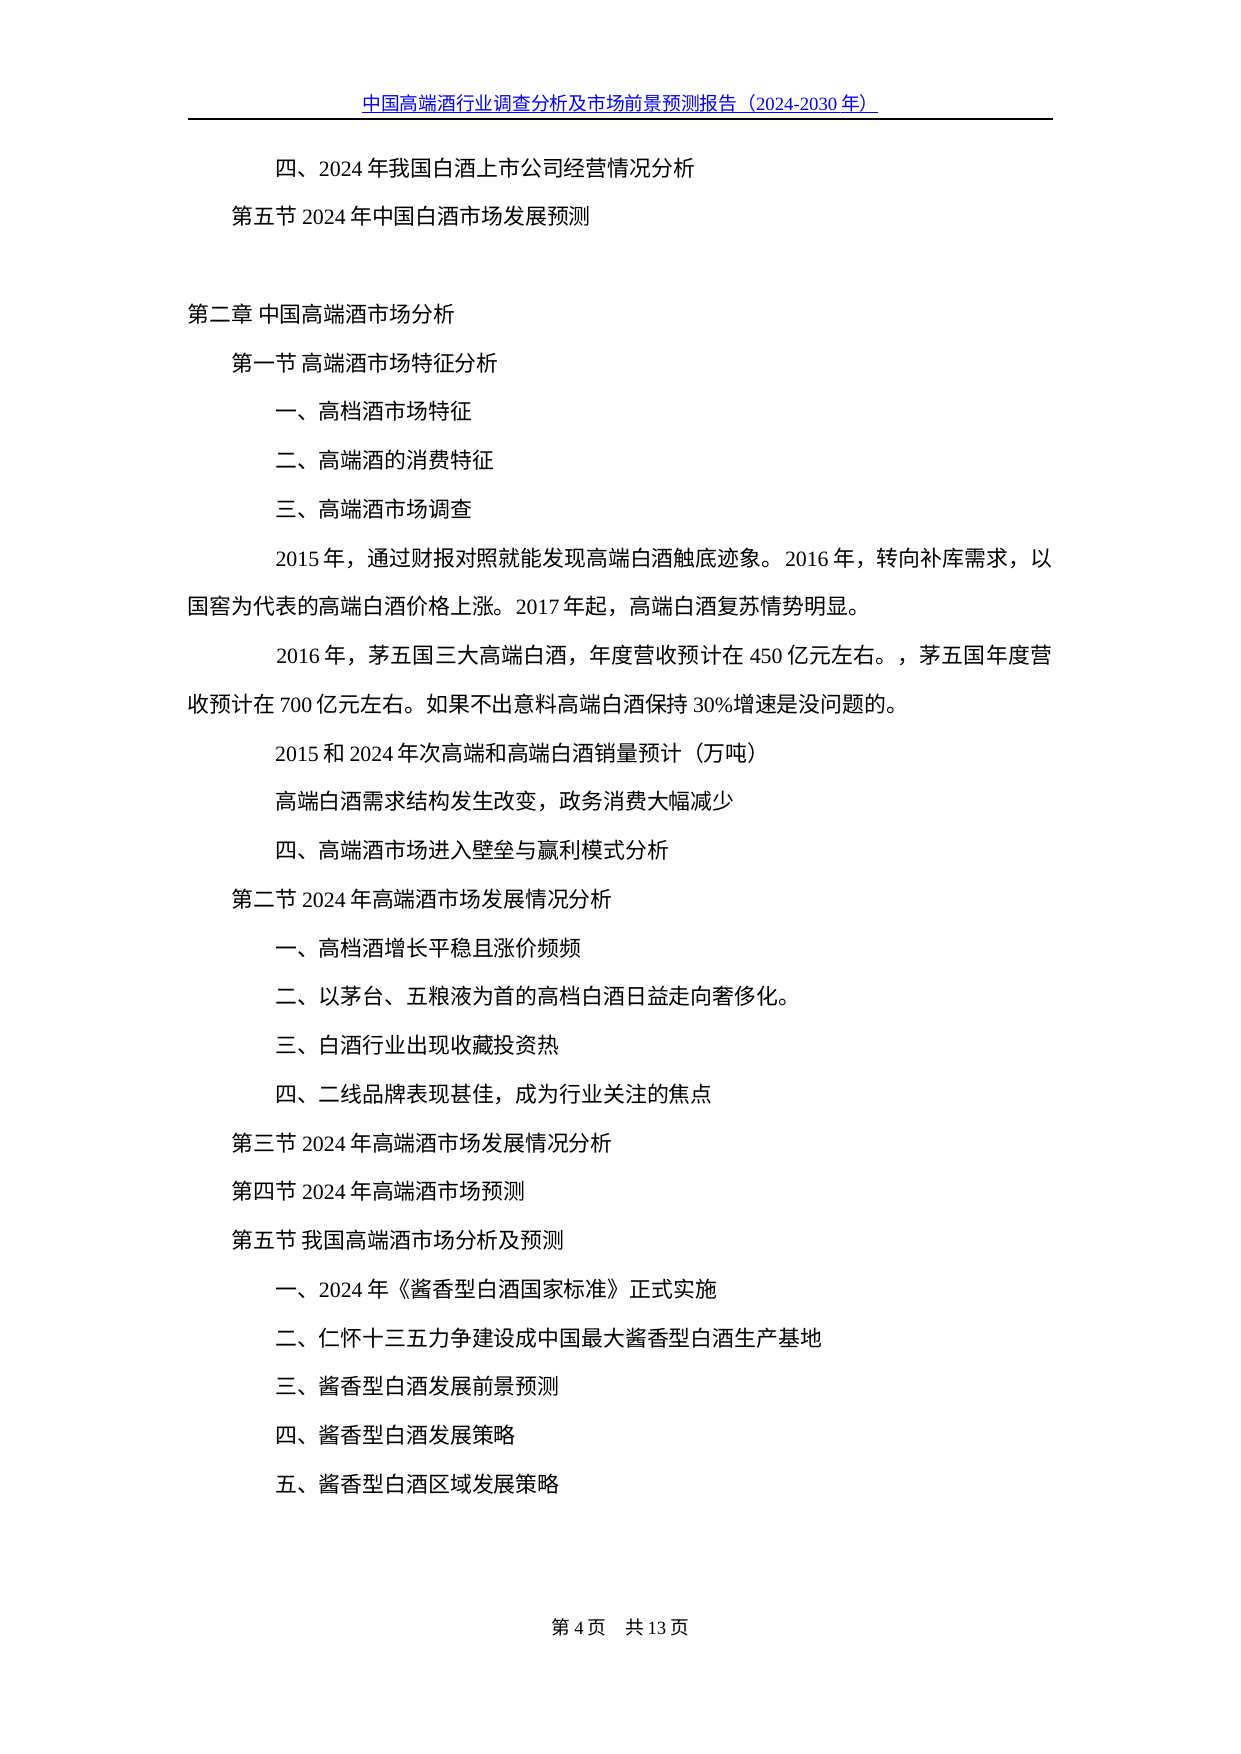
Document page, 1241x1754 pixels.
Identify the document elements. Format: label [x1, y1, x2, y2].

text [187, 150, 1053, 1499]
